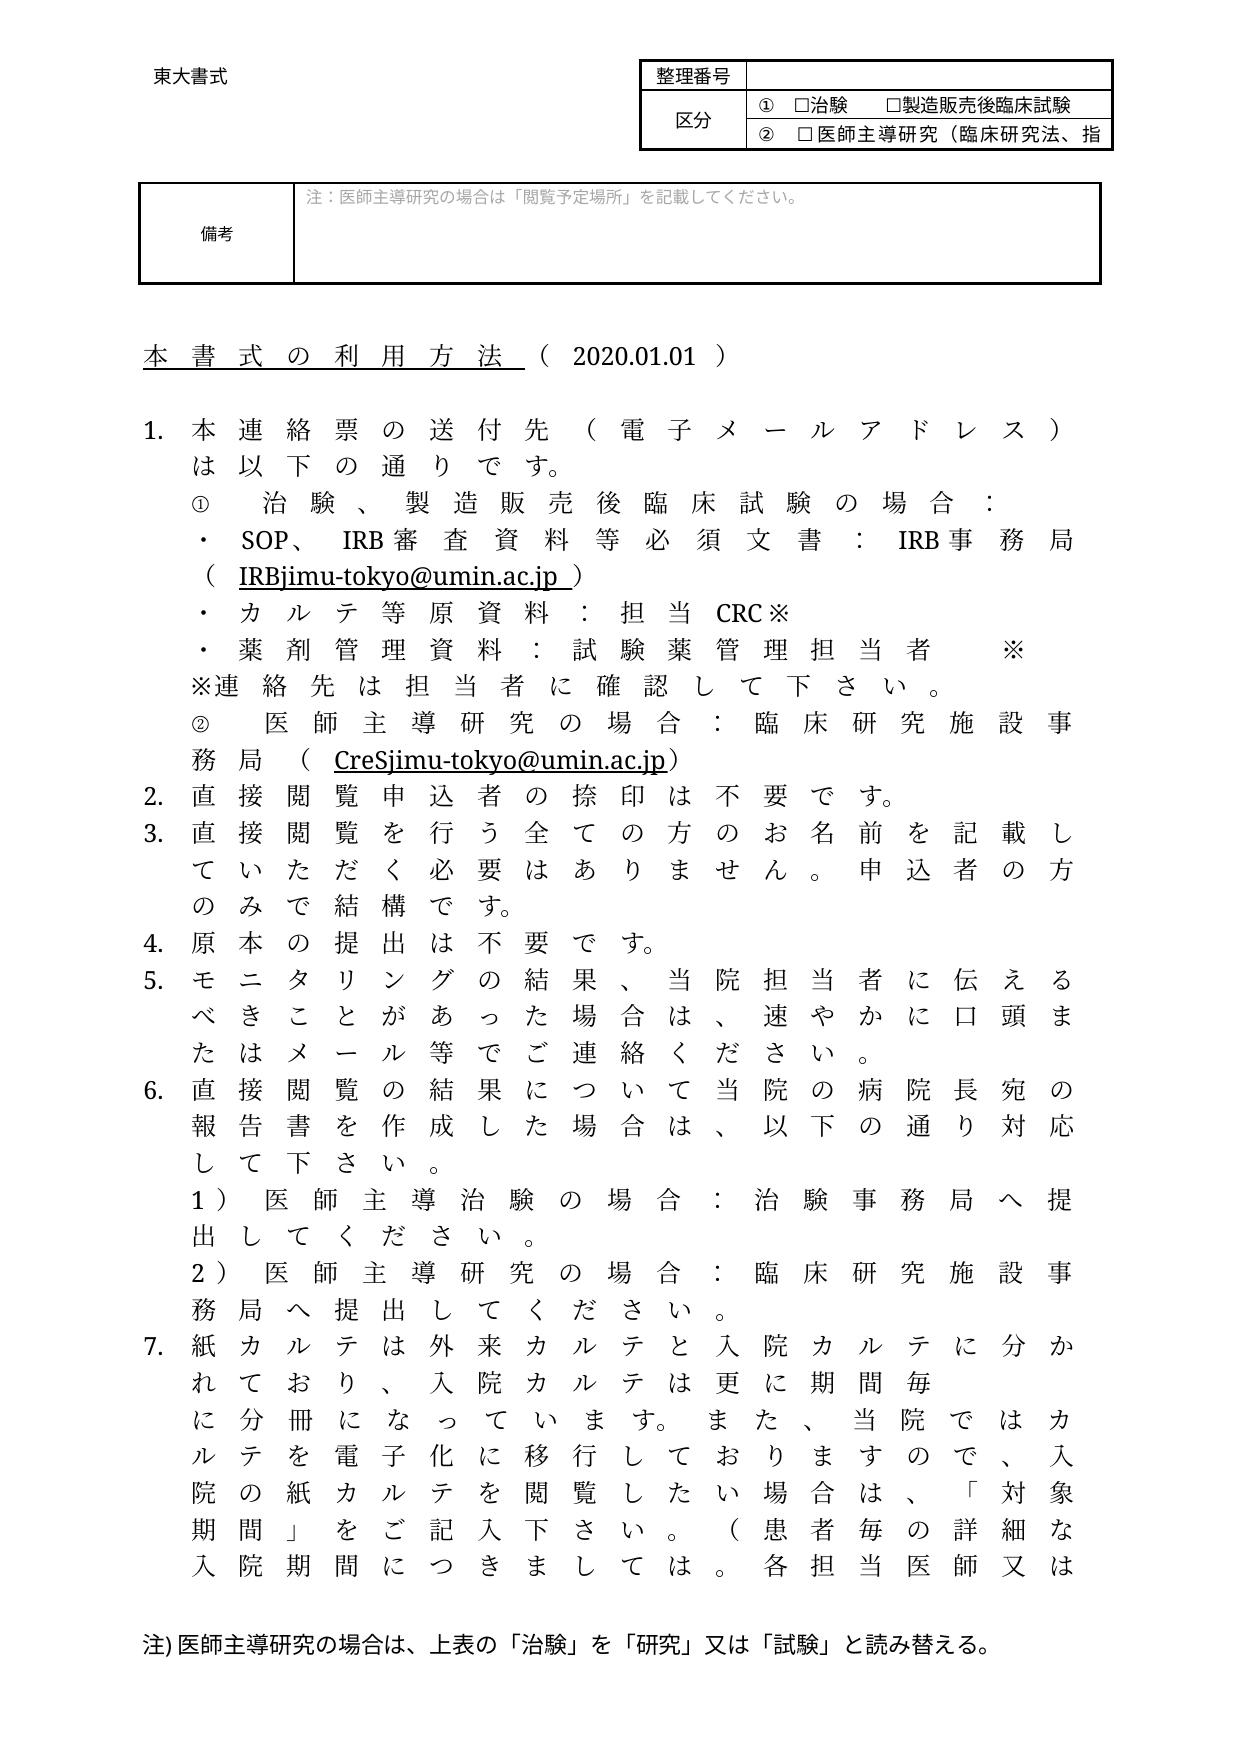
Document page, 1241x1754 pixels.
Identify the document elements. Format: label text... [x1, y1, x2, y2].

text 1）医師主導治験の場合：治験事務局へ提出してください。 [187, 1180, 1097, 1253]
list 直接閲覧の結果について当院の病院長宛の報告書を作成した場合は、以下の通り対応して下さい。 [143, 1070, 1097, 1180]
text 本書式の利用方法（2020.01.01） [143, 337, 1097, 373]
list 原本の提出は不要です。 [143, 923, 1097, 960]
list モニタリングの結果、当院担当者に伝えるべきことがあった場合は、速やかに口頭またはメール等でご連絡ください。 [143, 960, 1097, 1070]
text ・カルテ等原資料：担当CRC ※ [187, 593, 1097, 630]
table_cell 備考 [141, 184, 293, 282]
list 紙カルテは外来カルテと入院カルテに分かれており、入院カルテは更に期間毎 [143, 1327, 1097, 1400]
list 本連絡票の送付先（電子メールアドレス）は以下の通りです。 [143, 410, 1097, 483]
text ・薬剤管理資料：試験薬管理担当者 ※ [187, 630, 1097, 667]
text ① 治験、製造販売後臨床試験の場合： [187, 483, 1097, 520]
text ・SOP、IRB審査資料等必須文書：IRB事務局（IRBjimu-tokyo@umin.ac.jp） [187, 520, 1097, 593]
list 直接閲覧申込者の捺印は不要です。 [143, 777, 1097, 813]
text ※連絡先は担当者に確認して下さい。 [187, 667, 1097, 703]
text ② 医師主導研究の場合：臨床研究施設事務局（CreSjimu-tokyo@umin.ac.jp） [187, 703, 1097, 777]
text 2）医師主導研究の場合：臨床研究施設事務局へ提出してください。 [187, 1253, 1097, 1327]
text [179, 1400, 1097, 1583]
table_cell 注：医師主導研究の場合は「閲覧予定場所」を記載してください。 [295, 184, 1099, 282]
list 直接閲覧を行う全ての方のお名前を記載していただく必要はありません。申込者の方のみで結構です。 [143, 813, 1097, 923]
